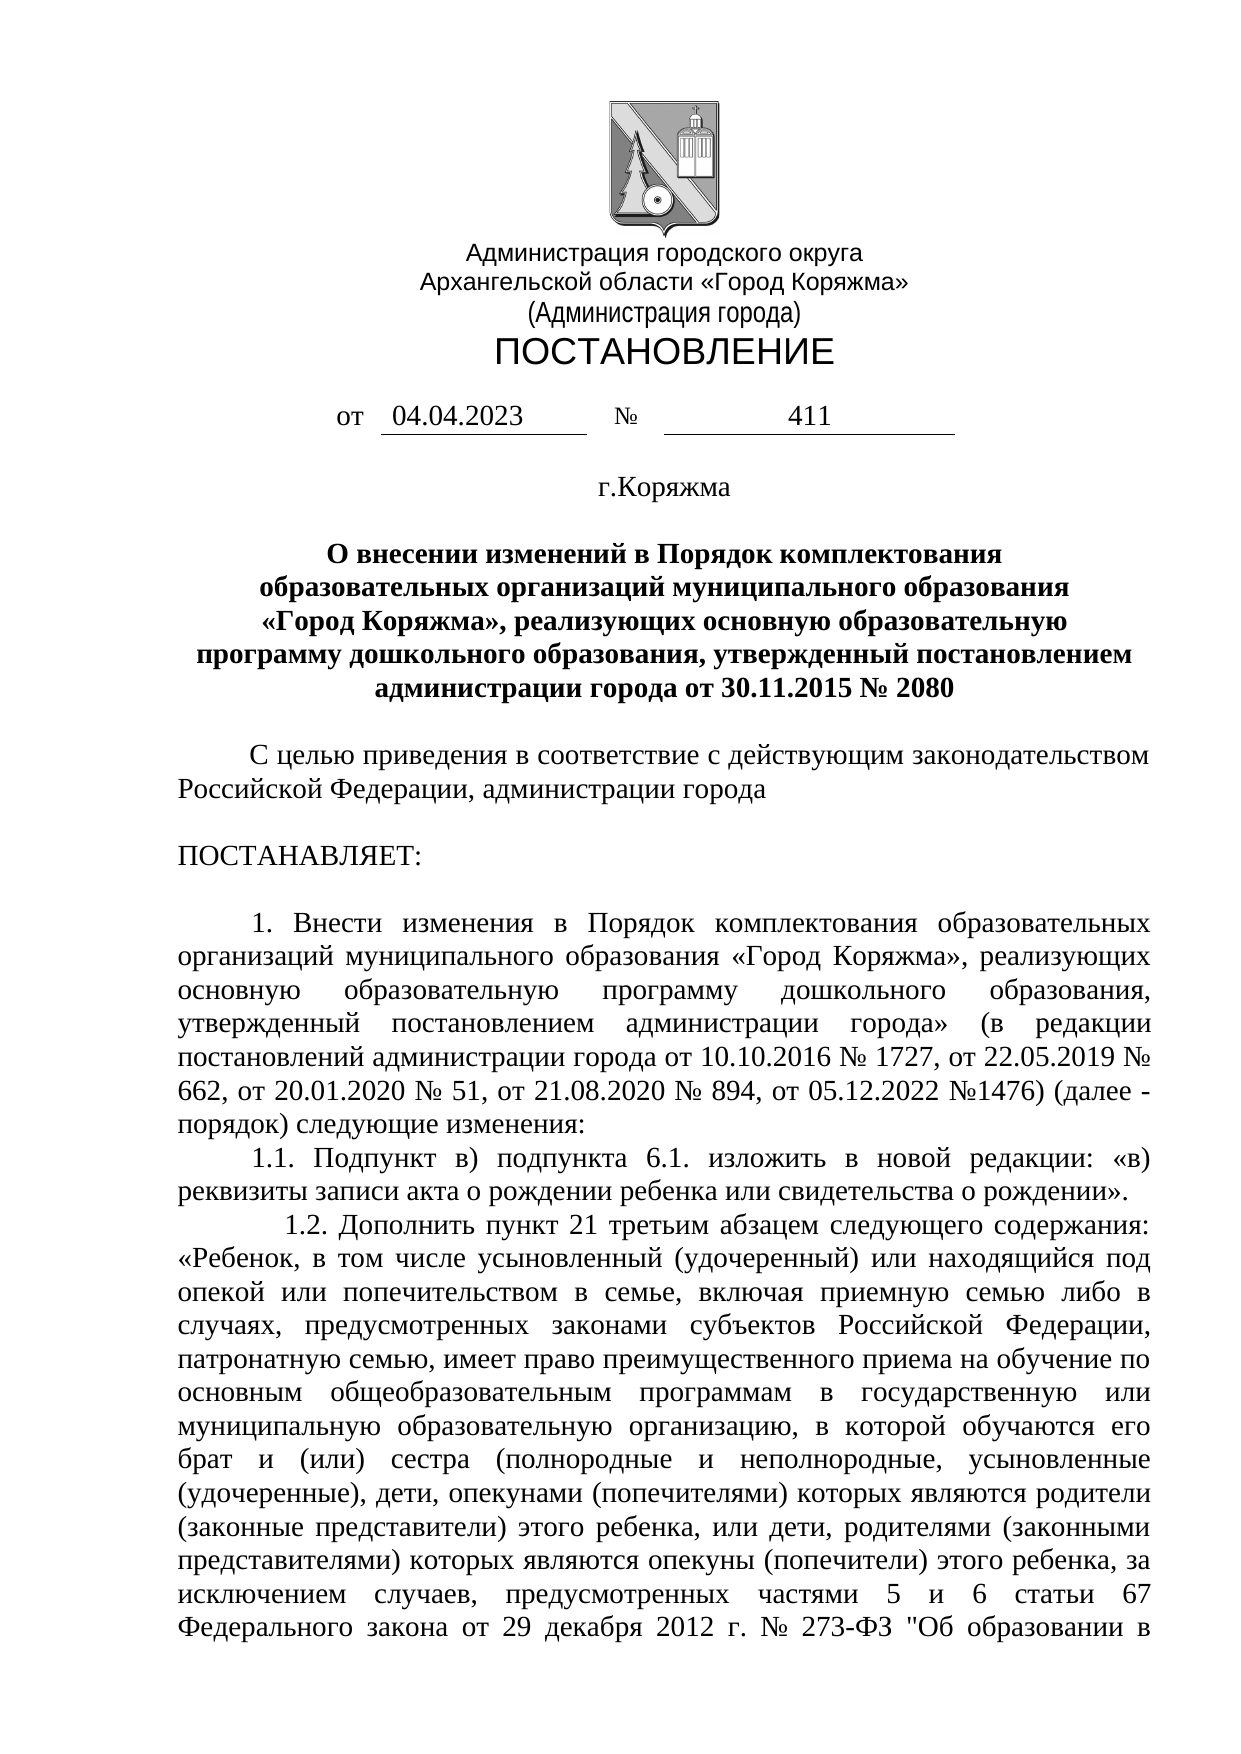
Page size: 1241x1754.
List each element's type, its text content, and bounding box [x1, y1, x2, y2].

text «Город Коряжма», реализующих основную образовательную [177, 603, 1152, 637]
text ПОСТАНОВЛЕНИЕ [177, 329, 1152, 372]
text О внесении изменений в Порядок комплектования [177, 536, 1152, 569]
text (Администрация города) [177, 295, 1152, 329]
text Администрация городского округа [177, 238, 1152, 267]
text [177, 1207, 1152, 1643]
table_header от [325, 396, 381, 434]
text С целью приведения в соответствие с действующим законодательством Российской Федерации, администрации города [177, 737, 1152, 804]
text 1.1. Подпункт в) подпункта 6.1. изложить в новой редакции: «в) реквизиты записи акта о рождении ребенка или свидетельства о рождении». [177, 1140, 1152, 1207]
text администрации города от 30.11.2015 № 2080 [177, 670, 1152, 704]
text ПОСТАНАВЛЯЕТ: [177, 838, 1152, 871]
text 1. Внести изменения в Порядок комплектования образовательных организаций муниципального образования «Город Коряжма», реализующих основную образовательную программу дошкольного образования, утвержденный постановлением администрации города» (в редакции постановлений администрации города от 10.10.2016 № 1727, от 22.05.2019 № 662, от 20.01.2020 № 51, от 21.08.2020 № 894, от 05.12.2022 №1476) (далее - порядок) следующие изменения: [177, 905, 1152, 1140]
table_header 411 [664, 396, 955, 434]
table_header № [587, 396, 664, 434]
text Архангельской области «Город Коряжма» [177, 267, 1152, 295]
table_header 04.04.2023 [381, 396, 587, 434]
text образовательных организаций муниципального образования [177, 569, 1152, 603]
picture [609, 101, 720, 238]
text программу дошкольного образования, утвержденный постановлением [177, 637, 1152, 670]
text г.Коряжма [177, 469, 1152, 502]
